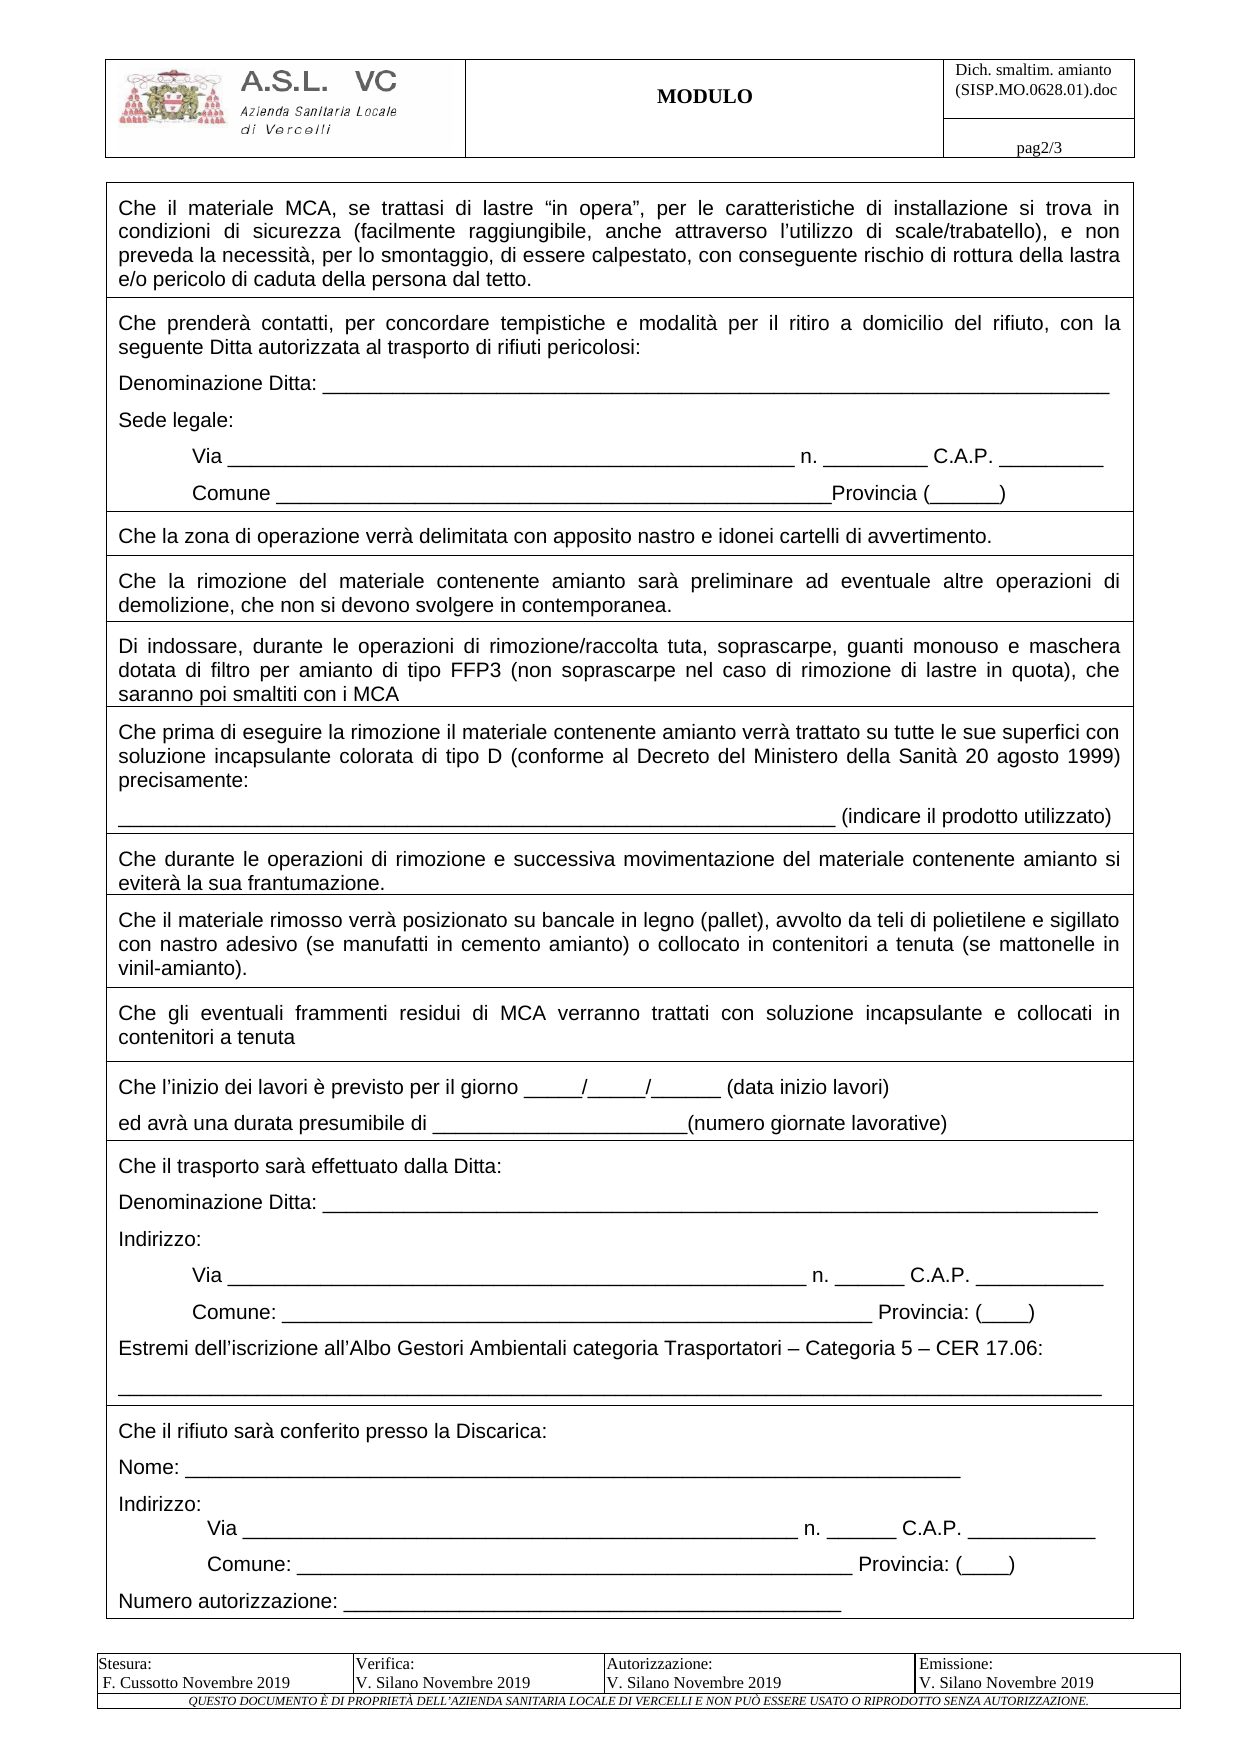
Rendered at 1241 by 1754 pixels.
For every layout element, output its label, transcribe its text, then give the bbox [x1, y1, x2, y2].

table_cell Che la rimozione del materiale contenente amianto sarà preliminare ad eventuale altre operazioni di demolizione, che non si devono svolgere in contemporanea. [107, 556, 1133, 621]
table_cell Che il trasporto sarà effettuato dalla Ditta: Denominazione Ditta: ___________________________________________________________________ Indirizzo: Via __________________________________________________ n. ______ C.A.P. ___________ Comune: ___________________________________________________ Provincia: (____) Estremi dell’iscrizione all’Albo Gestori Ambientali categoria Trasportatori – Categoria 5 – CER 17.06: _____________________________________________________________________________________ [107, 1141, 1133, 1405]
table_cell Che il materiale MCA, se trattasi di lastre “in opera”, per le caratteristiche di installazione si trova in condizioni di sicurezza (facilmente raggiungibile, anche attraverso l’utilizzo di scale/trabatello), e non preveda la necessità, per lo smontaggio, di essere calpestato, con conseguente rischio di rottura della lastra e/o pericolo di caduta della persona dal tetto. [107, 183, 1133, 297]
table_cell Che la zona di operazione verrà delimitata con apposito nastro e idonei cartelli di avvertimento. [107, 512, 1133, 555]
table_cell Di indossare, durante le operazioni di rimozione/raccolta tuta, soprascarpe, guanti monouso e maschera dotata di filtro per amianto di tipo FFP3 (non soprascarpe nel caso di rimozione di lastre in quota), che saranno poi smaltiti con i MCA [107, 622, 1133, 706]
table_cell Che prenderà contatti, per concordare tempistiche e modalità per il ritiro a domicilio del rifiuto, con la seguente Ditta autorizzata al trasporto di rifiuti pericolosi: Denominazione Ditta: ____________________________________________________________________ Sede legale: Via _________________________________________________ n. _________ C.A.P. _________ Comune ________________________________________________Provincia (______) [107, 298, 1133, 511]
table_cell Che gli eventuali frammenti residui di MCA verranno trattati con soluzione incapsulante e collocati in contenitori a tenuta [107, 988, 1133, 1061]
table_cell Che durante le operazioni di rimozione e successiva movimentazione del materiale contenente amianto si eviterà la sua frantumazione. [107, 834, 1133, 894]
table_cell Che il rifiuto sarà conferito presso la Discarica: Nome: ___________________________________________________________________ Indirizzo: Via ________________________________________________ n. ______ C.A.P. ___________ Comune: ________________________________________________ Provincia: (____) Numero autorizzazione: ___________________________________________ [107, 1406, 1133, 1617]
table_cell Che l’inizio dei lavori è previsto per il giorno _____/_____/______ (data inizio lavori) ed avrà una durata presumibile di ______________________(numero giornate lavorative) [107, 1062, 1133, 1140]
table_cell Che il materiale rimosso verrà posizionato su bancale in legno (pallet), avvolto da teli di polietilene e sigillato con nastro adesivo (se manufatti in cemento amianto) o collocato in contenitori a tenuta (se mattonelle in vinil-amianto). [107, 895, 1133, 987]
table_cell Che prima di eseguire la rimozione il materiale contenente amianto verrà trattato su tutte le sue superfici con soluzione incapsulante colorata di tipo D (conforme al Decreto del Ministero della Sanità 20 agosto 1999) precisamente: ______________________________________________________________ (indicare il prodotto utilizzato) [107, 707, 1133, 833]
